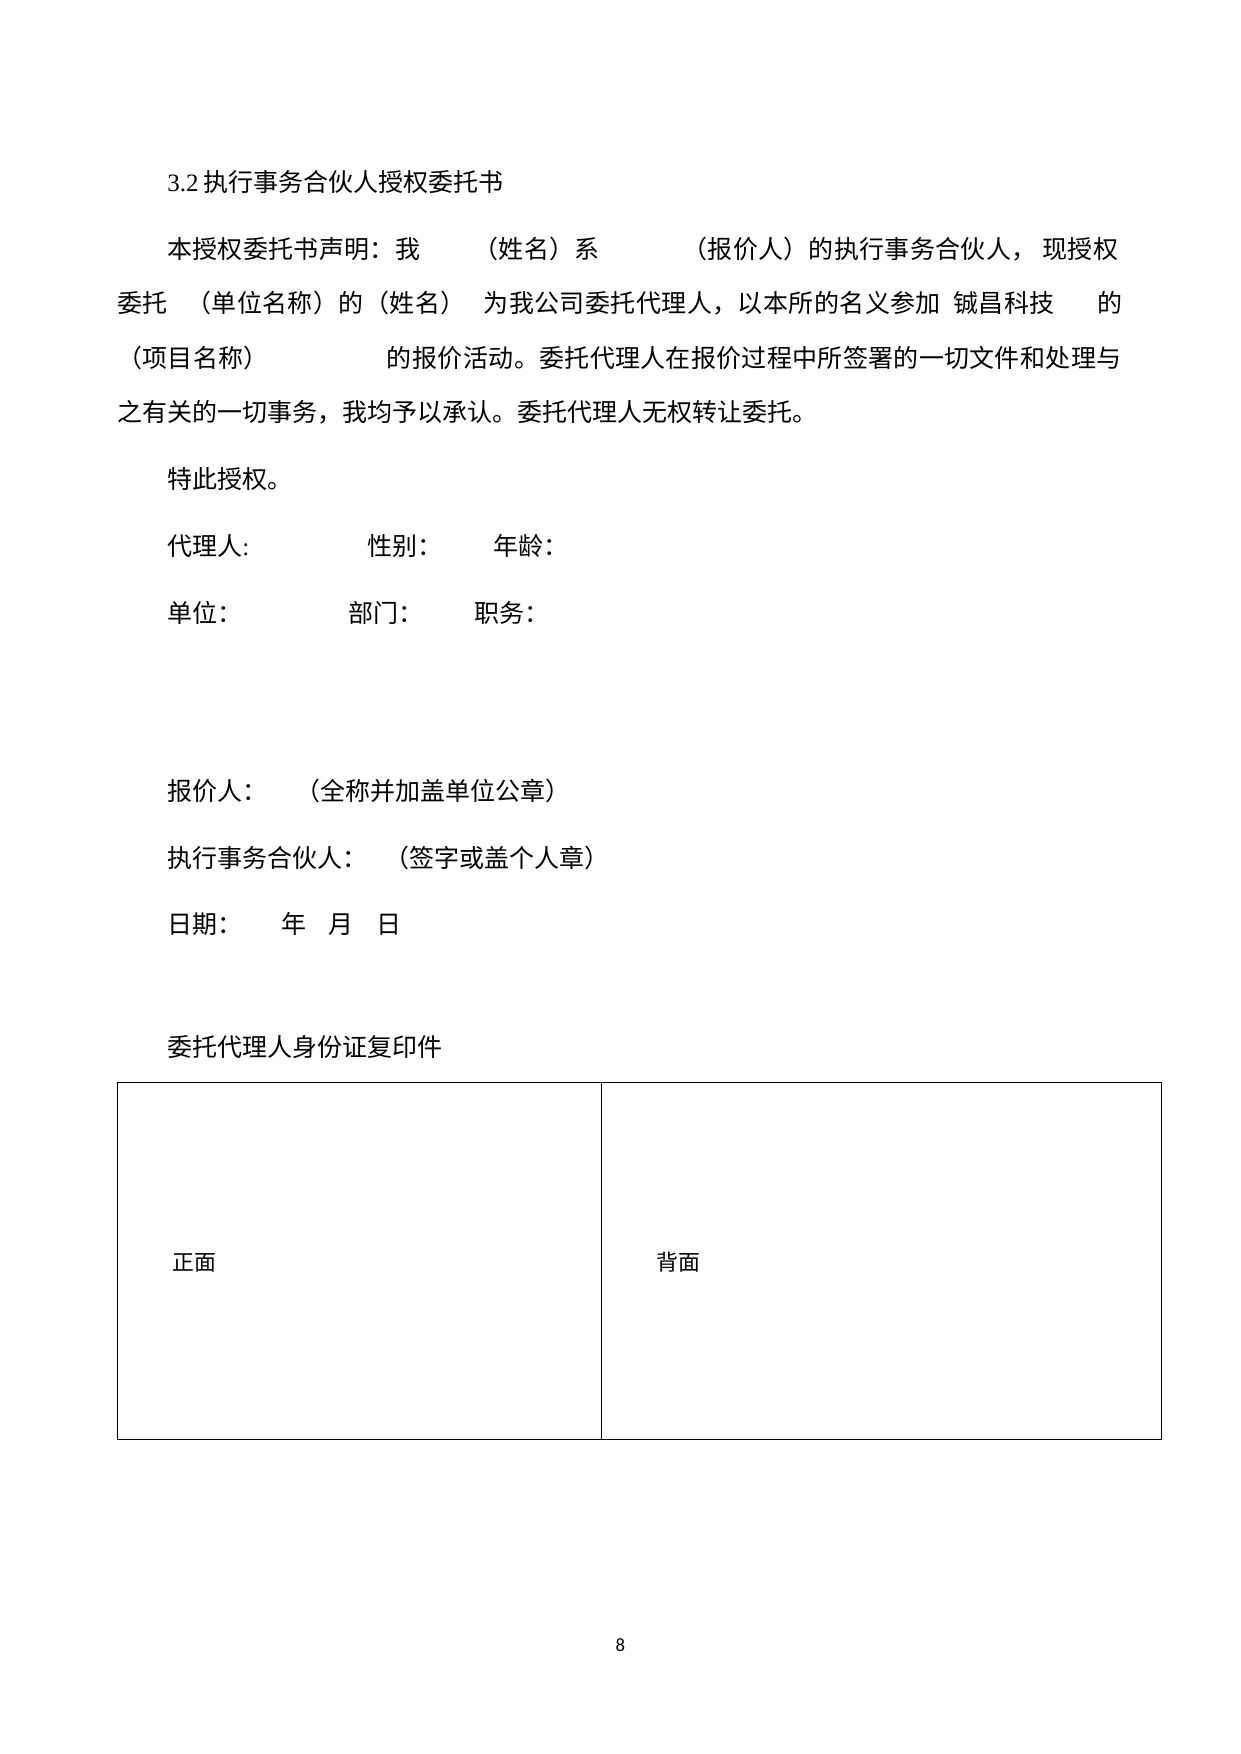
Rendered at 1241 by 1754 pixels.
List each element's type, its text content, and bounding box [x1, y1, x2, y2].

text 本授权委托书声明：我 （姓名）系 （报价人）的执行事务合伙人， 现授权委托 （单位名称）的（姓名） 为我公司委托代理人，以本所的名义参加 铖昌科技 的 （项目名称） 的报价活动。委托代理人在报价过程中所签署的一切文件和处理与之有关的一切事务，我均予以承认。委托代理人无权转让委托。 [117, 229, 1123, 429]
text 报价人： （全称并加盖单位公章） [117, 771, 1123, 807]
text 特此授权。 [117, 459, 1123, 496]
table_header 背面 [602, 1083, 1161, 1439]
table_header 正面 [118, 1083, 601, 1439]
text 委托代理人身份证复印件 [117, 1027, 1123, 1064]
text 3.2执行事务合伙人授权委托书 [117, 162, 1123, 199]
text 日期： 年 月 日 [117, 905, 1123, 941]
text 单位： 部门： 职务： [117, 593, 1123, 629]
text 执行事务合伙人： （签字或盖个人章） [117, 838, 1123, 874]
text 代理人: 性别： 年龄： [117, 526, 1123, 562]
